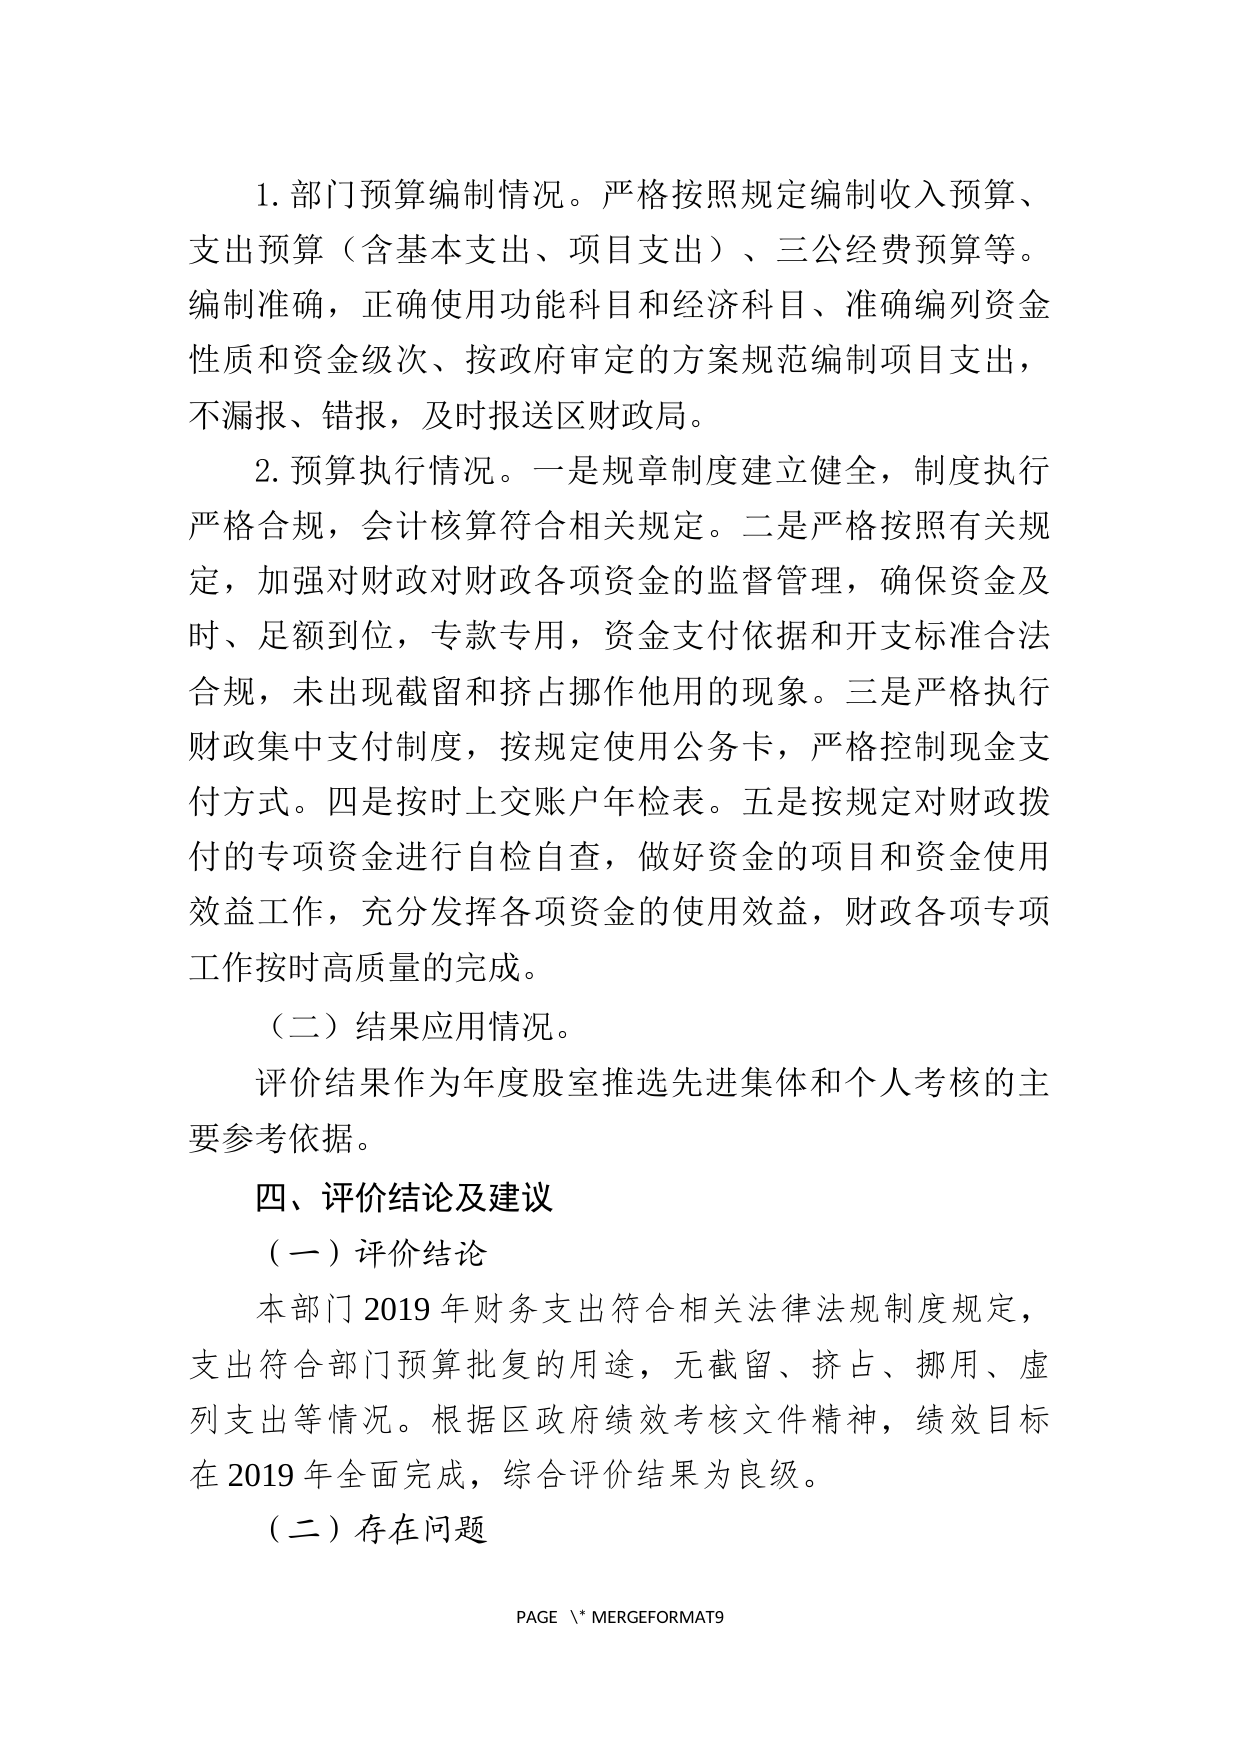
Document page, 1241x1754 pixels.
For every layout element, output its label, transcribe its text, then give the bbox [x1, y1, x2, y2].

text （二）结果应用情况。 [187, 990, 1053, 1051]
text （二）存在问题 [187, 1497, 1053, 1553]
text 2.预算执行情况。一是规章制度建立健全，制度执行严格合规，会计核算符合相关规定。二是严格按照有关规定，加强对财政对财政各项资金的监督管理，确保资金及时、足额到位，专款专用，资金支付依据和开支标准合法合规，未出现截留和挤占挪作他用的现象。三是严格执行财政集中支付制度，按规定使用公务卡，严格控制现金支付方式。四是按时上交账户年检表。五是按规定对财政拨付的专项资金进行自检自查，做好资金的项目和资金使用效益工作，充分发挥各项资金的使用效益，财政各项专项工作按时高质量的完成。 [187, 438, 1053, 990]
text 四、评价结论及建议 [187, 1161, 1053, 1221]
text 1.部门预算编制情况。严格按照规定编制收入预算、支出预算（含基本支出、项目支出）、三公经费预算等。编制准确，正确使用功能科目和经济科目、准确编列资金性质和资金级次、按政府审定的方案规范编制项目支出，不漏报、错报，及时报送区财政局。 [187, 162, 1053, 438]
text （一）评价结论 [187, 1221, 1053, 1277]
text 评价结果作为年度股室推选先进集体和个人考核的主要参考依据。 [187, 1051, 1053, 1161]
text 本部门2019年财务支出符合相关法律法规制度规定，支出符合部门预算批复的用途，无截留、挤占、挪用、虚列支出等情况。根据区政府绩效考核文件精神，绩效目标在2019年全面完成，综合评价结果为良级。 [187, 1277, 1053, 1497]
